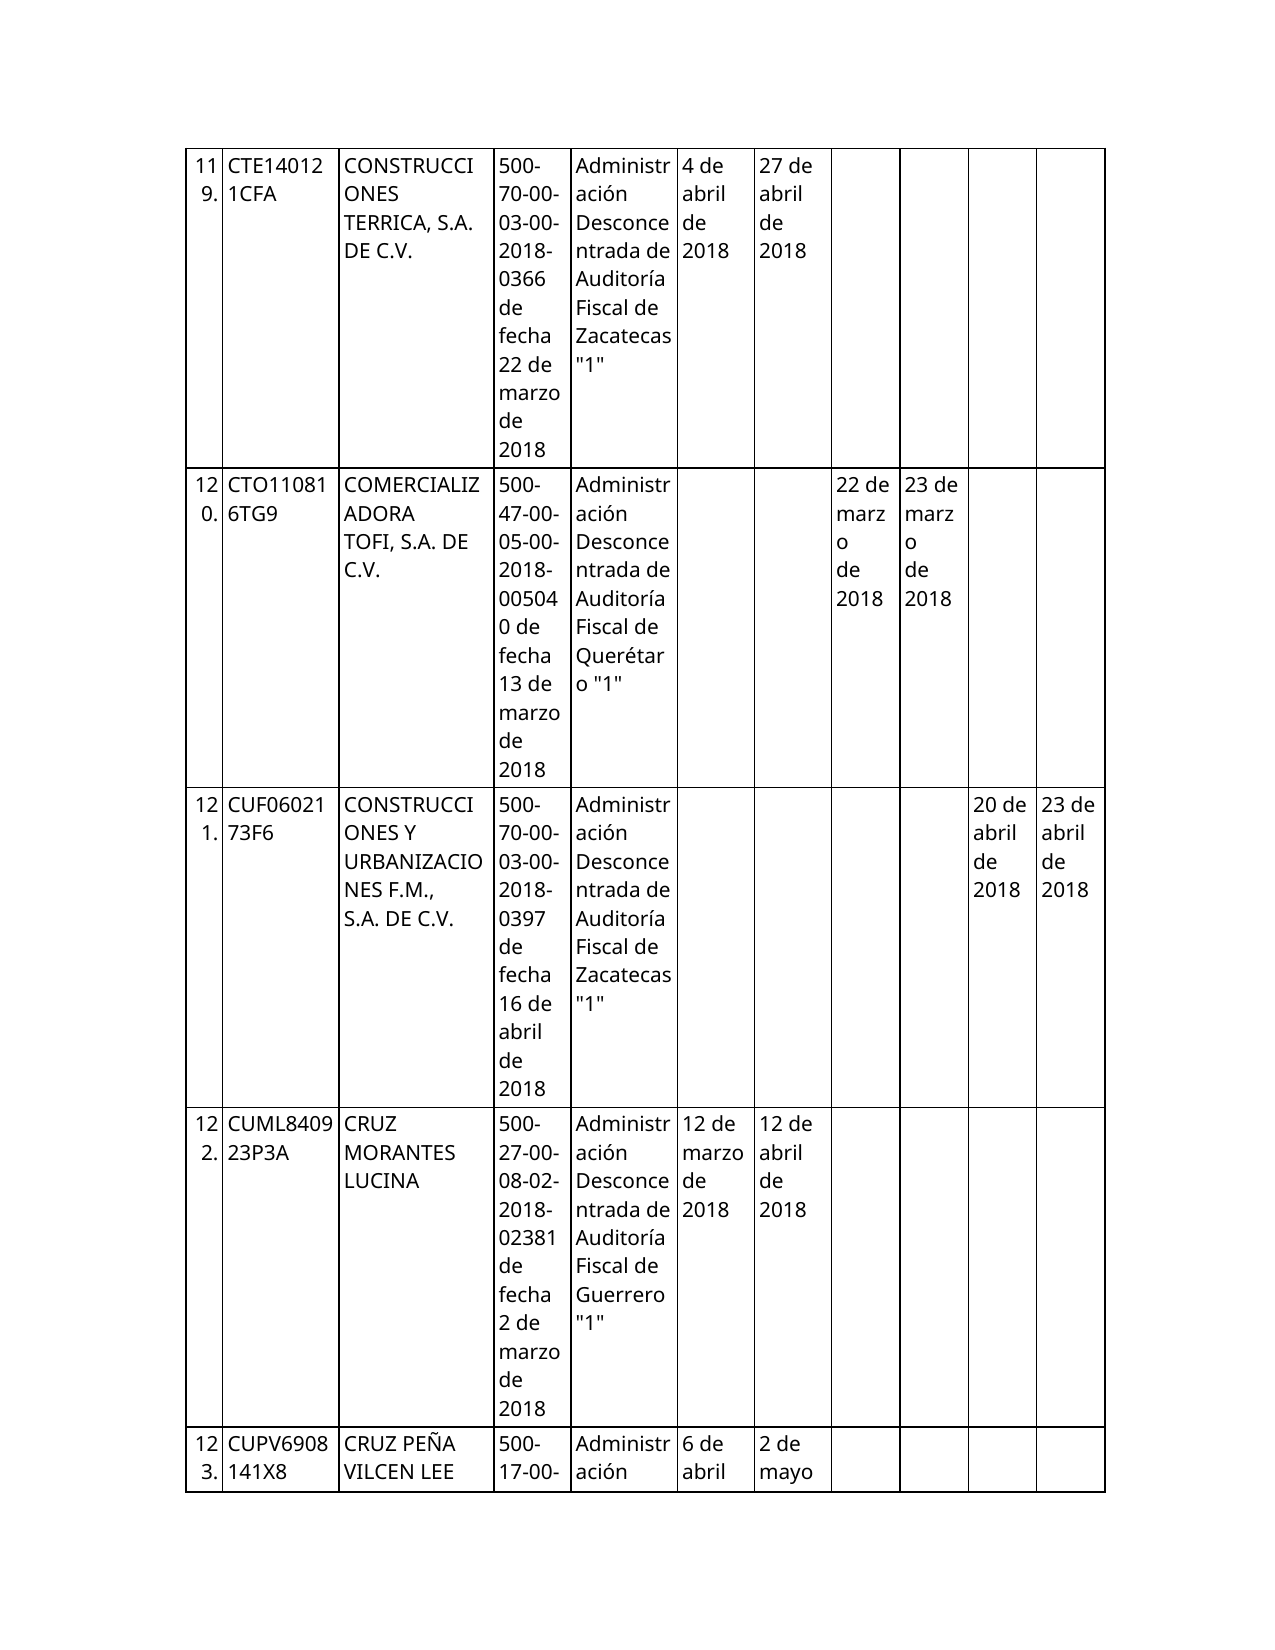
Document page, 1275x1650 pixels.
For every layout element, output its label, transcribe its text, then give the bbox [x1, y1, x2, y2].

table_cell [1037, 1108, 1104, 1426]
table_cell 20 de abril de 2018 [969, 788, 1036, 1106]
table_cell 123. [187, 1428, 222, 1491]
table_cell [572, 1428, 677, 1491]
table_cell [969, 1428, 1036, 1491]
table_cell [832, 788, 899, 1106]
table_cell 121. [187, 788, 222, 1106]
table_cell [495, 1428, 570, 1491]
table_cell 6 de abril de 2018 [678, 1428, 754, 1491]
table_cell CUPV6908141X8 [223, 1428, 338, 1491]
table_cell [901, 1108, 968, 1426]
table_cell [755, 469, 831, 787]
table_cell 119. [187, 149, 222, 467]
table_cell [678, 469, 754, 787]
table_cell [755, 788, 831, 1106]
table_cell COMERCIALIZADORA TOFI, S.A. DE C.V. [340, 469, 493, 787]
table_cell 27 de abril de 2018 [755, 149, 831, 467]
table_cell [832, 1108, 899, 1426]
table_cell Administración Desconcentrada de Auditoría Fiscal de Zacatecas "1" [572, 788, 677, 1106]
table_cell [901, 1428, 968, 1491]
table_cell [901, 788, 968, 1106]
table_cell 120. [187, 469, 222, 787]
table_cell CUML840923P3A [223, 1108, 338, 1426]
table_cell CRUZ MORANTES LUCINA [340, 1108, 493, 1426]
table_cell 22 de marzo de 2018 [832, 469, 899, 787]
table_cell 23 de marzo de 2018 [901, 469, 968, 787]
table_cell CTO110816TG9 [223, 469, 338, 787]
table_cell 122. [187, 1108, 222, 1426]
table_cell 500-47-00-05-00- 2018-005040 de fecha 13 de marzo de 2018 [495, 469, 570, 787]
table_cell [1037, 149, 1104, 467]
table_cell Administración Desconcentrada de Auditoría Fiscal de Guerrero "1" [572, 1108, 677, 1426]
table_cell 500-70-00-03-00- 2018-0366 de fecha 22 de marzo de 2018 [495, 149, 570, 467]
table_cell CONSTRUCCIONES TERRICA, S.A. DE C.V. [340, 149, 493, 467]
table_cell 4 de abril de 2018 [678, 149, 754, 467]
table_cell CONSTRUCCIONES Y URBANIZACIONES F.M., S.A. DE C.V. [340, 788, 493, 1106]
table_cell [901, 149, 968, 467]
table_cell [340, 1428, 493, 1491]
table_cell 23 de abril de 2018 [1037, 788, 1104, 1106]
table_cell [1037, 469, 1104, 787]
table_cell [1037, 1428, 1104, 1491]
table_cell [969, 469, 1036, 787]
table_cell CUF0602173F6 [223, 788, 338, 1106]
table_cell 500-70-00-03-00- 2018-0397 de fecha 16 de abril de 2018 [495, 788, 570, 1106]
table_cell [969, 1108, 1036, 1426]
table_cell 2 de mayo de 2018 [755, 1428, 831, 1491]
table_cell Administración Desconcentrada de Auditoría Fiscal de Zacatecas "1" [572, 149, 677, 467]
table_cell 12 de marzo de 2018 [678, 1108, 754, 1426]
table_cell [678, 788, 754, 1106]
table_cell Administración Desconcentrada de Auditoría Fiscal de Querétaro "1" [572, 469, 677, 787]
table_cell [832, 1428, 899, 1491]
table_cell [969, 149, 1036, 467]
table_cell CTE140121CFA [223, 149, 338, 467]
table_cell 12 de abril de 2018 [755, 1108, 831, 1426]
table_cell [832, 149, 899, 467]
table_cell 500-27-00-08-02- 2018-02381 de fecha 2 de marzo de 2018 [495, 1108, 570, 1426]
